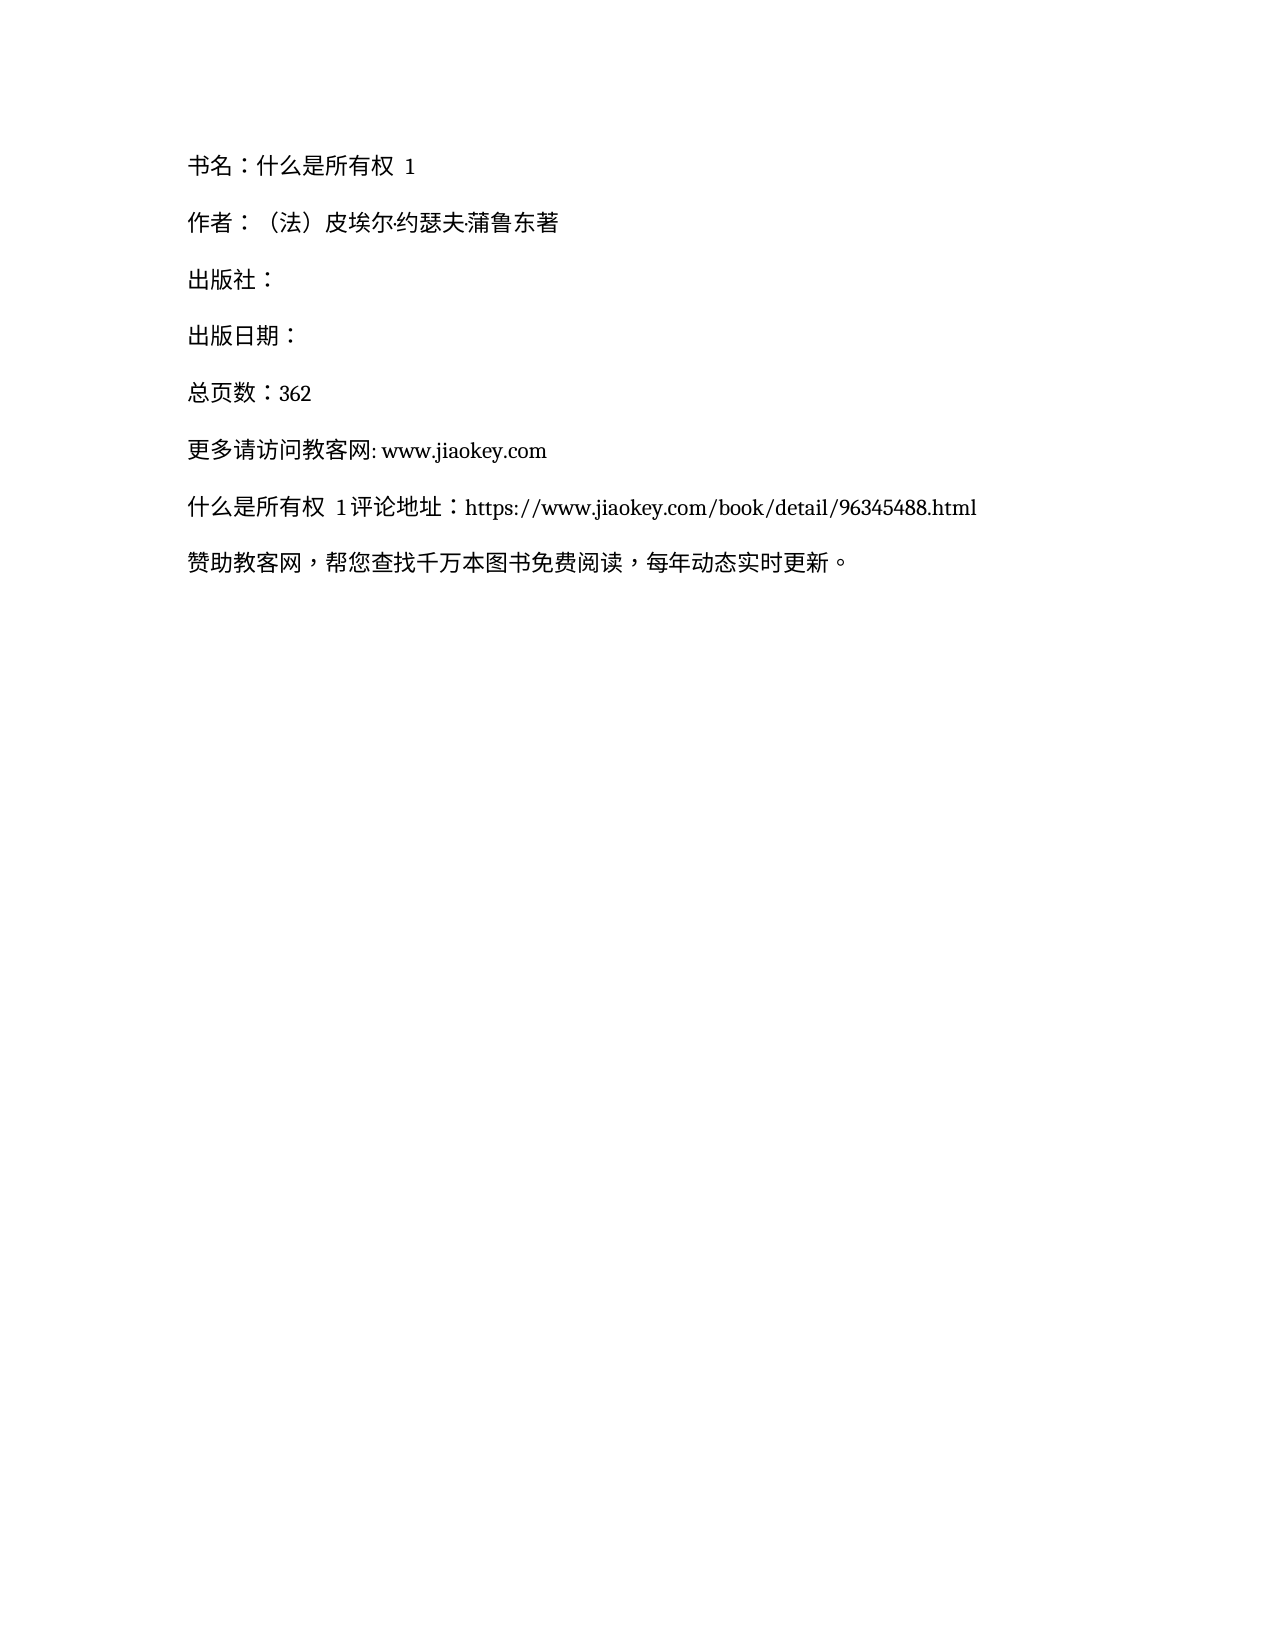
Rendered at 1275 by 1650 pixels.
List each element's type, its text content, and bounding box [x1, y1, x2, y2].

text 出版社： [187, 263, 1087, 295]
text 什么是所有权 1 评论地址：https://www.jiaokey.com/book/detail/96345488.html [187, 491, 1087, 522]
text 更多请访问教客网: www.jiaokey.com [187, 434, 1087, 465]
text 总页数：362 [187, 377, 1087, 408]
text 作者：（法）皮埃尔·约瑟夫·蒲鲁东著 [187, 207, 1087, 238]
text 赞助教客网，帮您查找千万本图书免费阅读，每年动态实时更新。 [187, 547, 1087, 579]
text 书名：什么是所有权 1 [187, 150, 1087, 181]
text 出版日期： [187, 320, 1087, 352]
